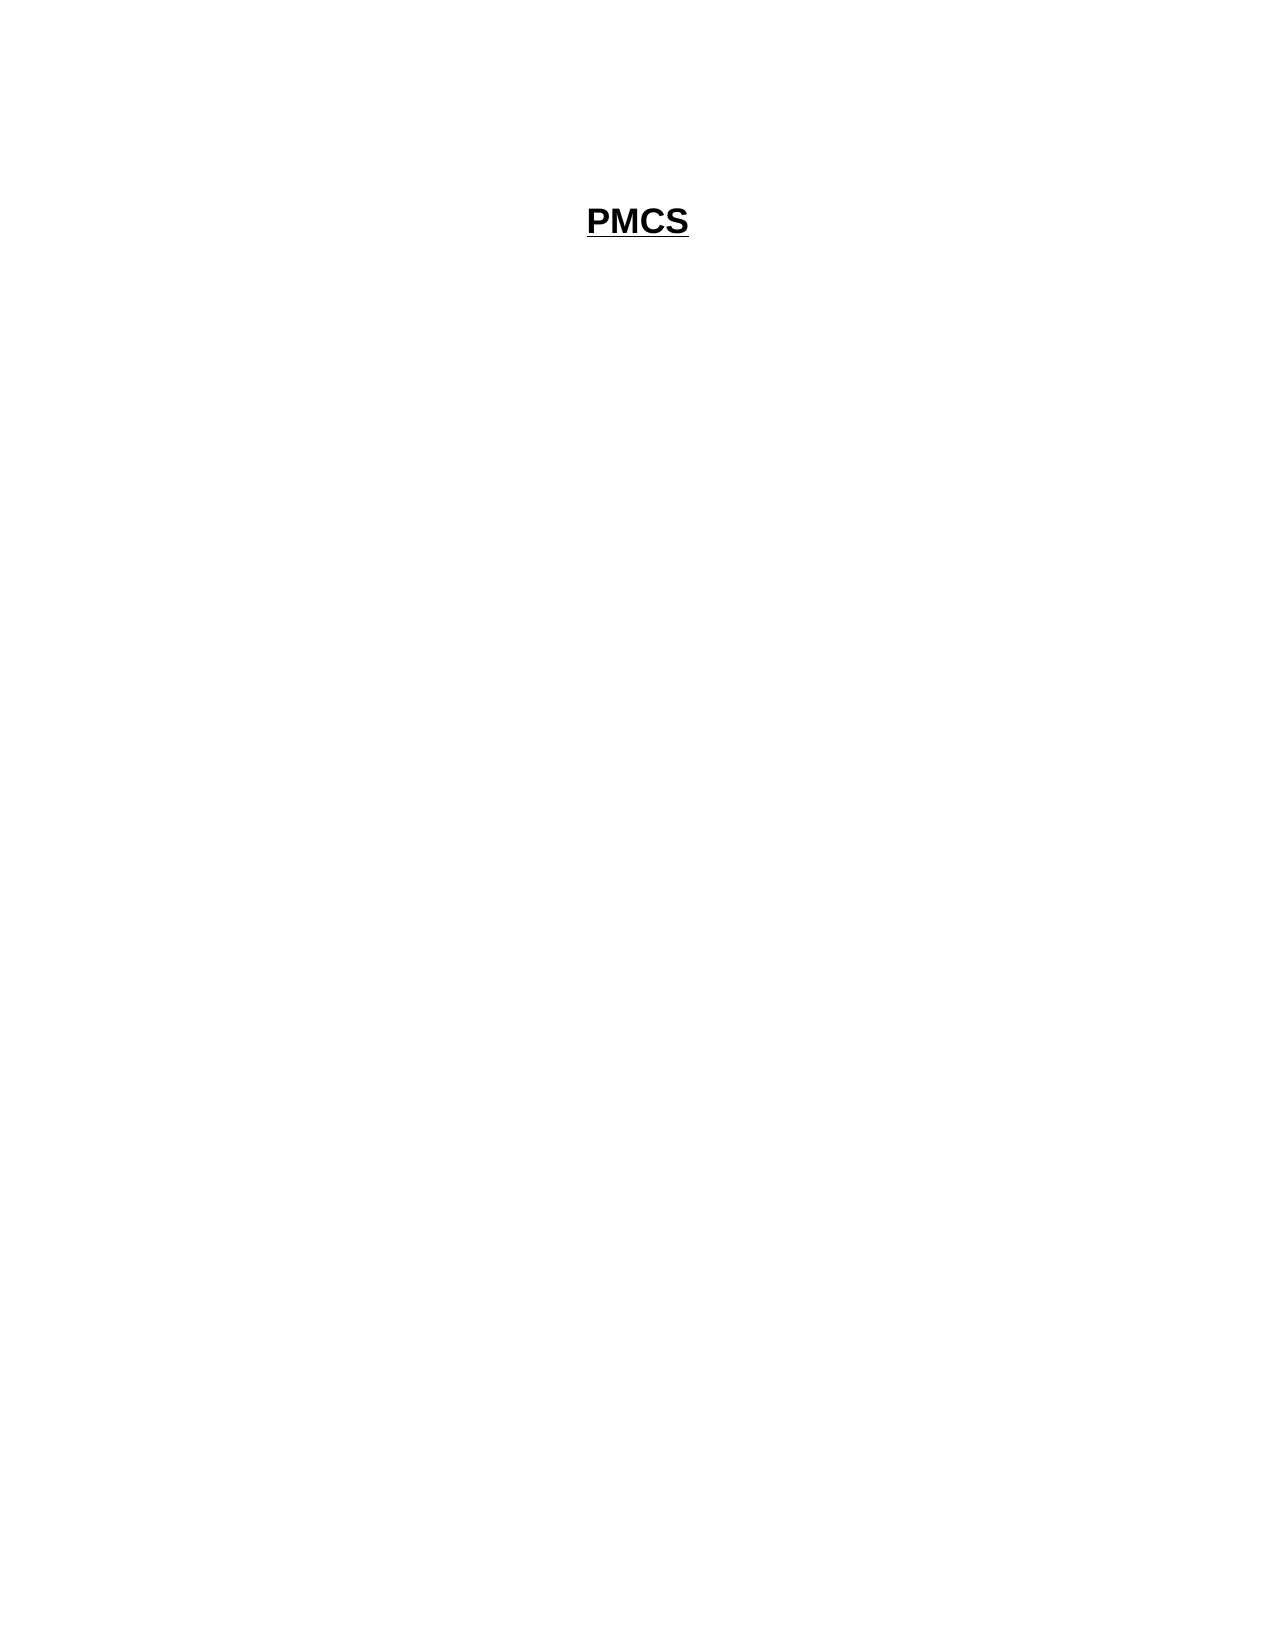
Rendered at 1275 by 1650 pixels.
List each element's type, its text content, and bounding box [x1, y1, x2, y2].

subtitle pmcs [150, 200, 1125, 241]
